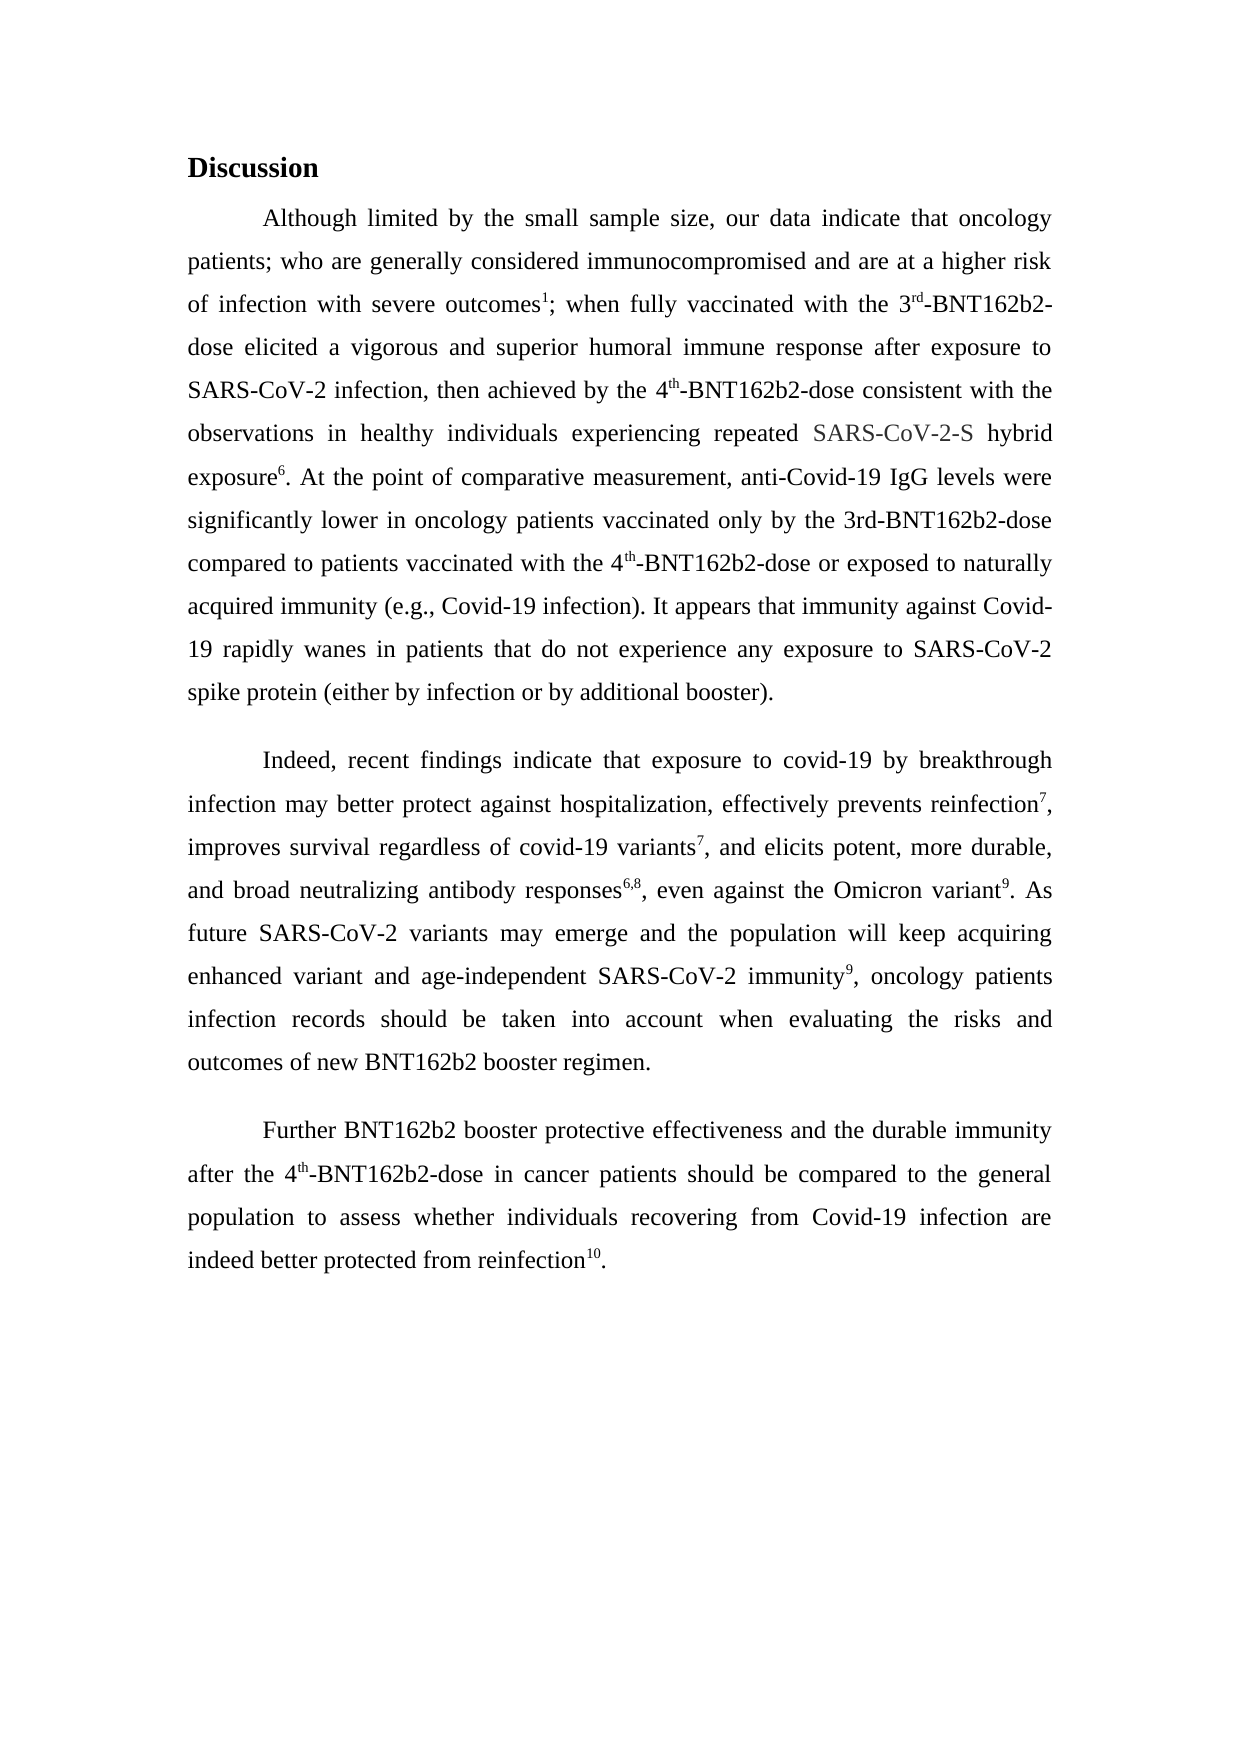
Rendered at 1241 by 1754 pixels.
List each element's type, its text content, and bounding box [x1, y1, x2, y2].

text Although limited by the small sample size, our data indicate that oncology patients; who are generally considered immunocompromised and are at a higher risk of infection with severe outcomes1; when fully vaccinated with the 3rd-BNT162b2-dose elicited a vigorous and superior humoral immune response after exposure to SARS-CoV-2 infection, then achieved by the 4th-BNT162b2-dose consistent with the observations in healthy individuals experiencing repeated SARS-CoV-2-S hybrid exposure6. At the point of comparative measurement, anti-Covid-19 IgG levels were significantly lower in oncology patients vaccinated only by the 3rd-BNT162b2-dose compared to patients vaccinated with the 4th-BNT162b2-dose or exposed to naturally acquired immunity (e.g., Covid-19 infection). It appears that immunity against Covid-19 rapidly wanes in patients that do not experience any exposure to SARS-CoV-2 spike protein (either by infection or by additional booster). [187, 203, 1053, 706]
text Discussion [187, 150, 1053, 183]
text Indeed, recent findings indicate that exposure to covid-19 by breakthrough infection may better protect against hospitalization, effectively prevents reinfection7, improves survival regardless of covid-19 variants7, and elicits potent, more durable, and broad neutralizing antibody responses6,8, even against the Omicron variant9. As future SARS-CoV-2 variants may emerge and the population will keep acquiring enhanced variant and age-independent SARS-CoV-2 immunity9, oncology patients infection records should be taken into account when evaluating the risks and outcomes of new BNT162b2 booster regimen. [187, 746, 1053, 1076]
text Further BNT162b2 booster protective effectiveness and the durable immunity after the 4th-BNT162b2-dose in cancer patients should be compared to the general population to assess whether individuals recovering from Covid-19 infection are indeed better protected from reinfection10. [187, 1116, 1053, 1274]
